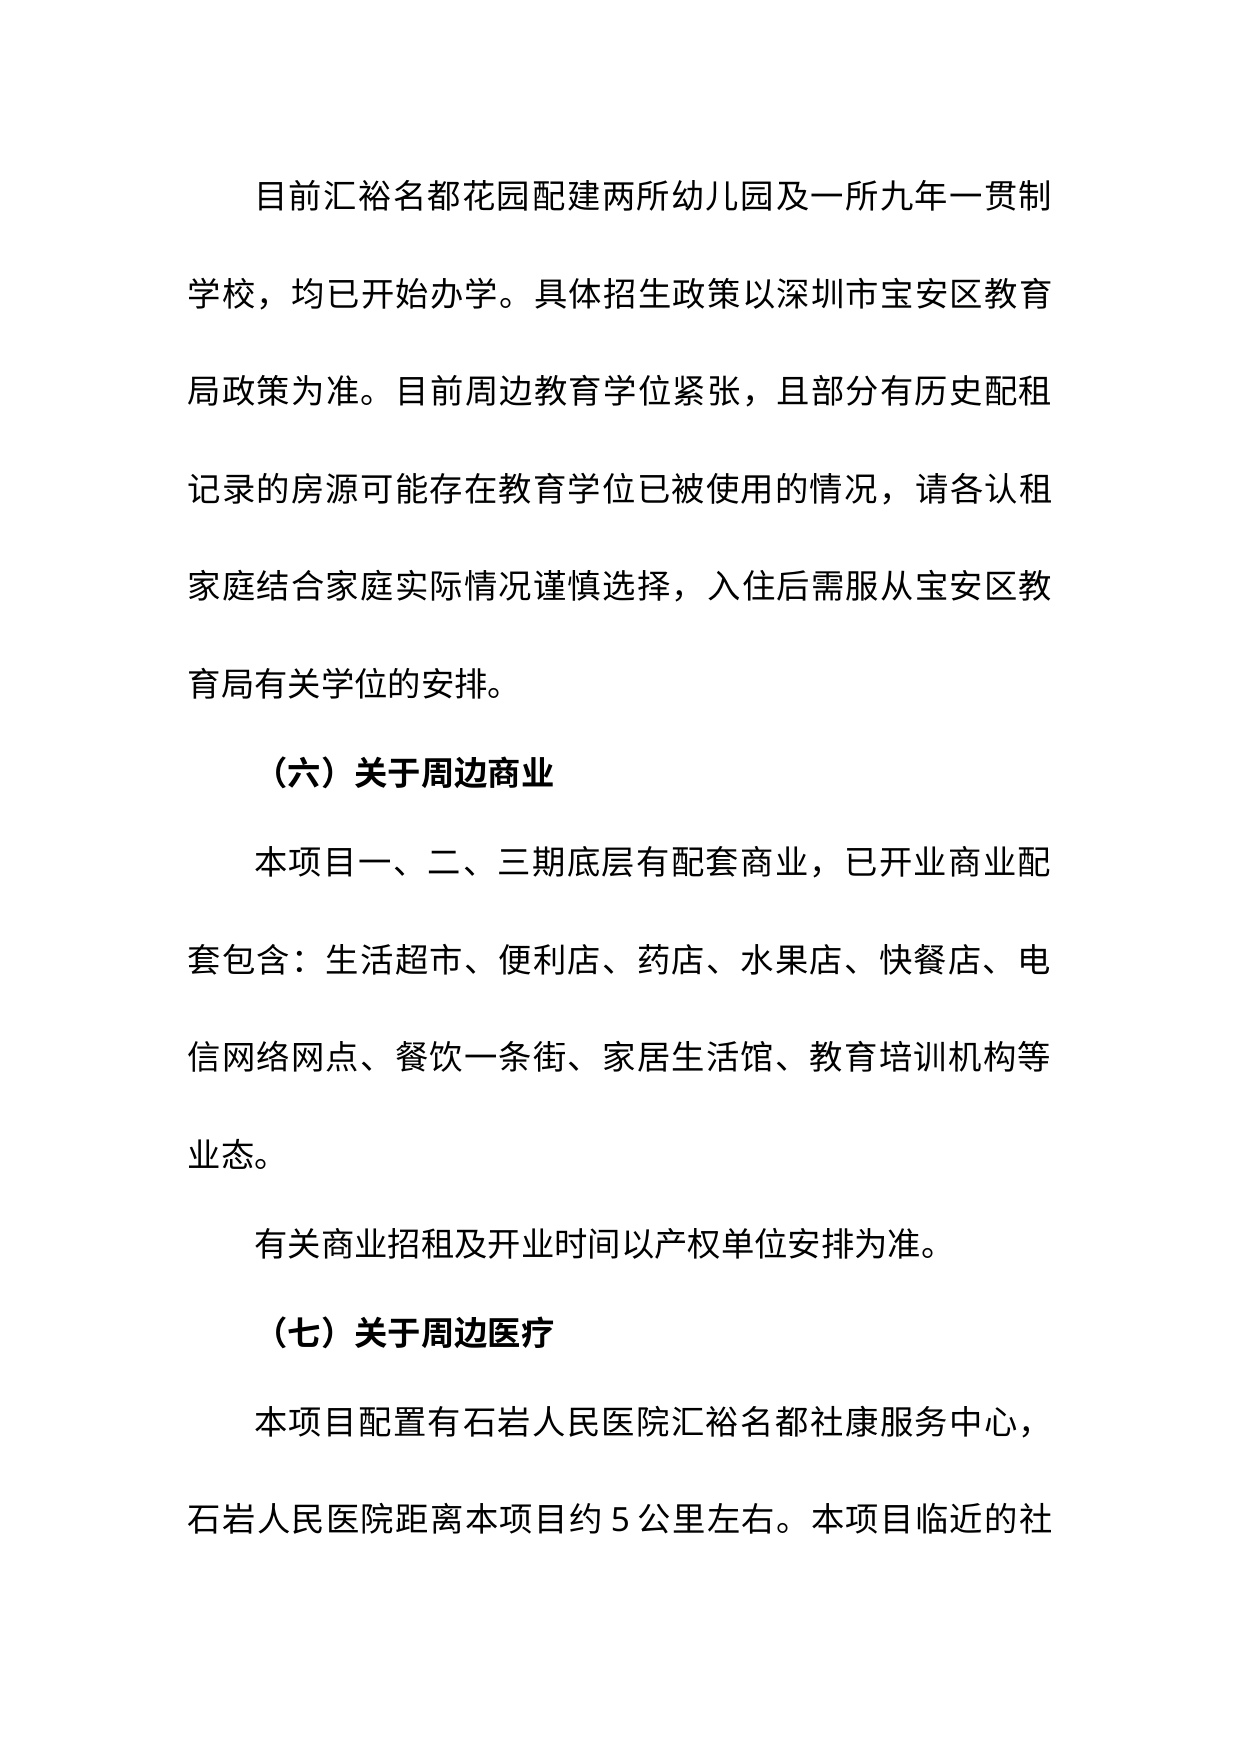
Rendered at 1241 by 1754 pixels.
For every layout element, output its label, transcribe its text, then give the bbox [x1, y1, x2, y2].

text 有关商业招租及开业时间以产权单位安排为准。 [187, 1209, 1053, 1274]
text 本项目一、二、三期底层有配套商业，已开业商业配套包含：生活超市、便利店、药店、水果店、快餐店、电信网络网点、餐饮一条街、家居生活馆、教育培训机构等业态。 [187, 828, 1053, 1185]
text （六）关于周边商业 [187, 738, 1053, 803]
list 目前汇裕名都花园配建两所幼儿园及一所九年一贯制学校，均已开始办学。具体招生政策以深圳市宝安区教育局政策为准。目前周边教育学位紧张，且部分有历史配租记录的房源可能存在教育学位已被使用的情况，请各认租家庭结合家庭实际情况谨慎选择，入住后需服从宝安区教育局有关学位的安排。 [187, 162, 1053, 714]
text （七）关于周边医疗 [187, 1298, 1053, 1363]
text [187, 1387, 1053, 1550]
